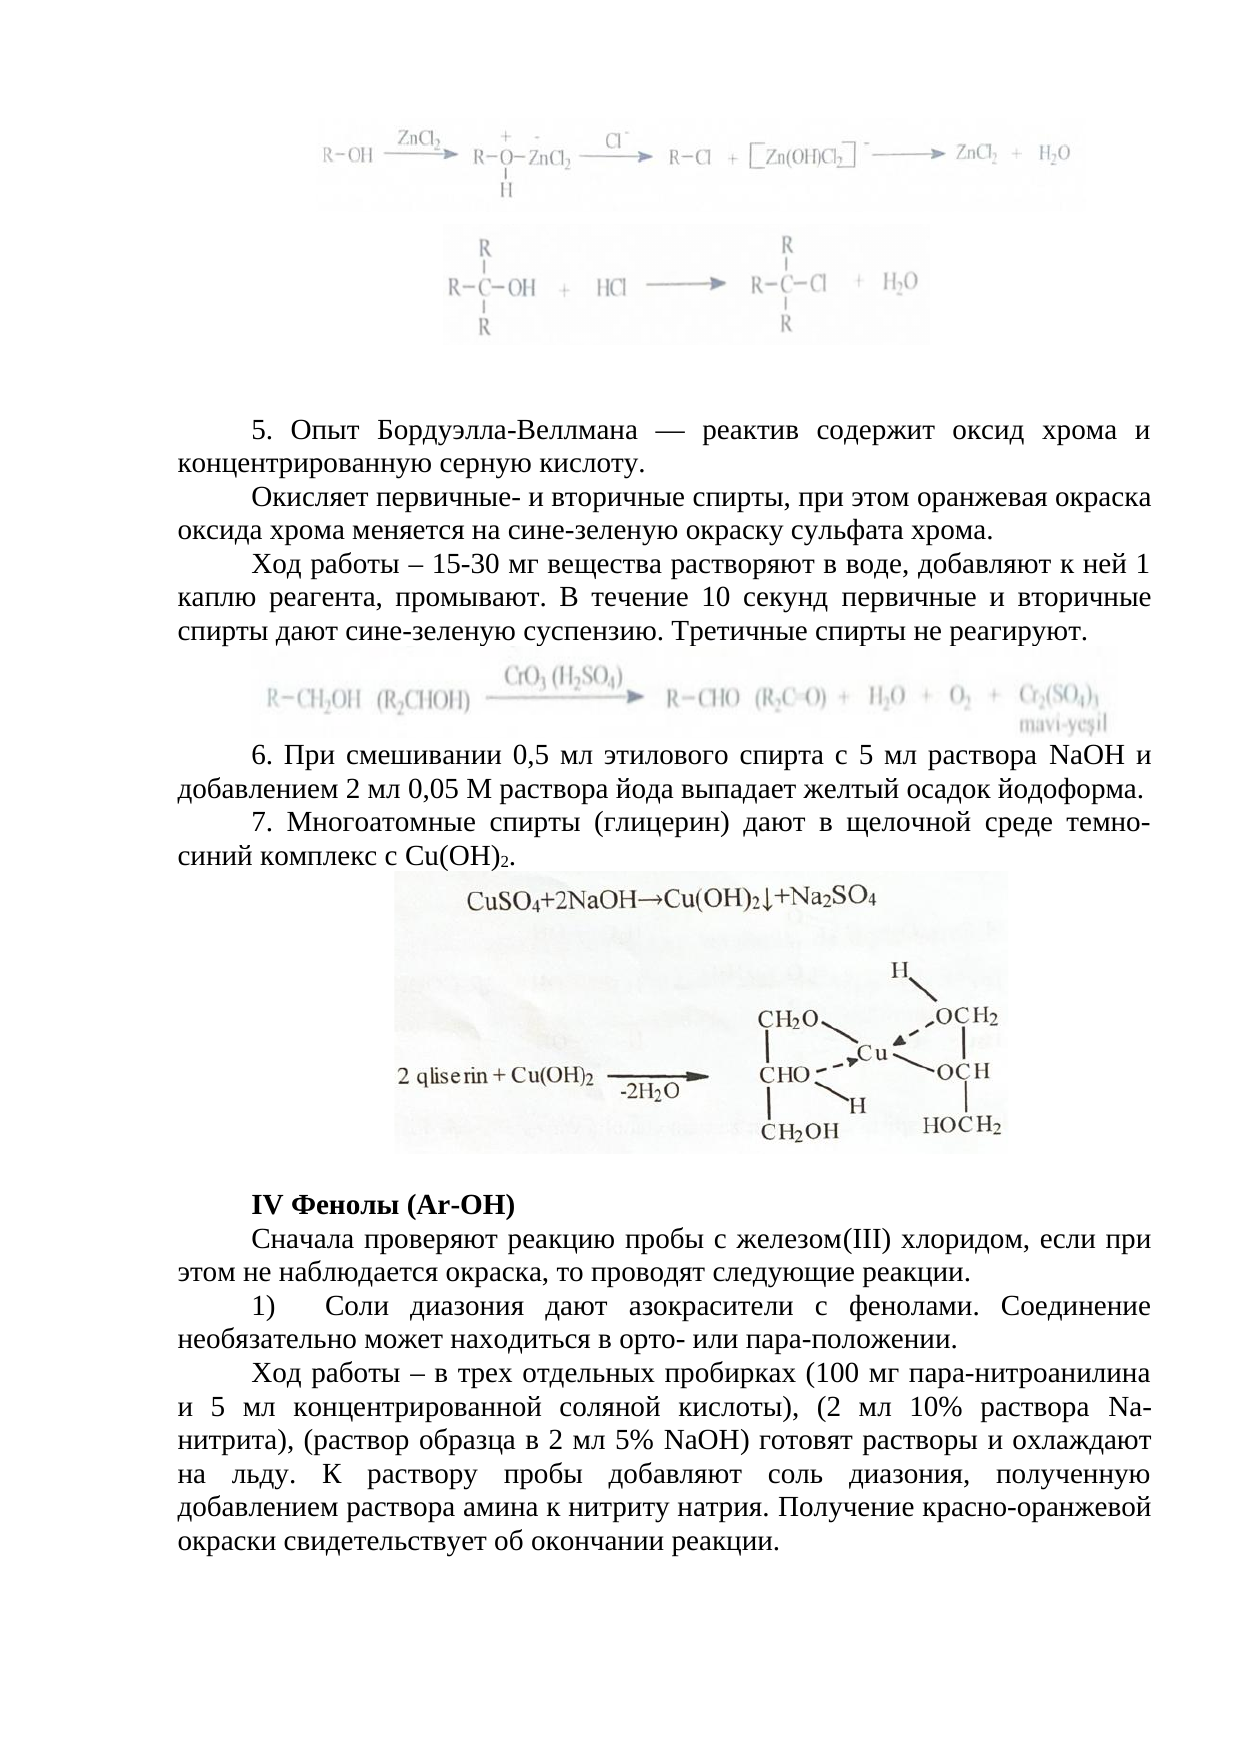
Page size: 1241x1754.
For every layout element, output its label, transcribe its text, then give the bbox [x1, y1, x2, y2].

picture [394, 871, 1009, 1154]
text 7. Многоатомные спирты (глицерин) дают в щелочной среде темно-синий комплекс с Cu(OH)2. [177, 804, 1152, 871]
text 6. При смешивании 0,5 мл этилового спирта с 5 мл раствора NaOH и добавлением 2 мл 0,05 М раствора йода выпадает желтый осадок йодоформа. [177, 737, 1152, 804]
text Ход работы – 15-30 мг вещества растворяют в воде, добавляют к ней 1 каплю реагента, промывают. В течение 10 секунд первичные и вторичные спирты дают сине-зеленую суспензию. Третичные спирты не реагируют. [177, 546, 1152, 647]
picture [316, 118, 1087, 212]
list Соли диазония дают азокрасители с фенолами. Соединение необязательно может находиться в орто- или пара-положении. [177, 1288, 1152, 1355]
text Окисляет первичные- и вторичные спирты, при этом оранжевая окраска оксида хрома меняется на сине-зеленую окраску сульфата хрома. [177, 479, 1152, 546]
text 5. Опыт Бордуэлла-Веллмана — реактив содержит оксид хрома и концентрированную серную кислоту. [177, 412, 1152, 479]
text Сначала проверяют реакцию пробы с железом(III) хлоридом, если при этом не наблюдается окраска, то проводят следующие реакции. [177, 1221, 1152, 1288]
text IV Фенолы (Ar-OH) [177, 1187, 1152, 1221]
list Ход работы – в трех отдельных пробирках (100 мг пара-нитроанилина и 5 мл концентрированной соляной кислоты), (2 мл 10% раствора Na-нитрита), (раствор образца в 2 мл 5% NaOH) готовят растворы и охлаждают на льду. К раствору пробы добавляют соль диазония, полученную добавлением раствора амина к нитриту натрия. Получение красно-оранжевой окраски свидетельствует об окончании реакции. [177, 1355, 1152, 1556]
picture [251, 646, 1118, 738]
picture [443, 224, 930, 345]
